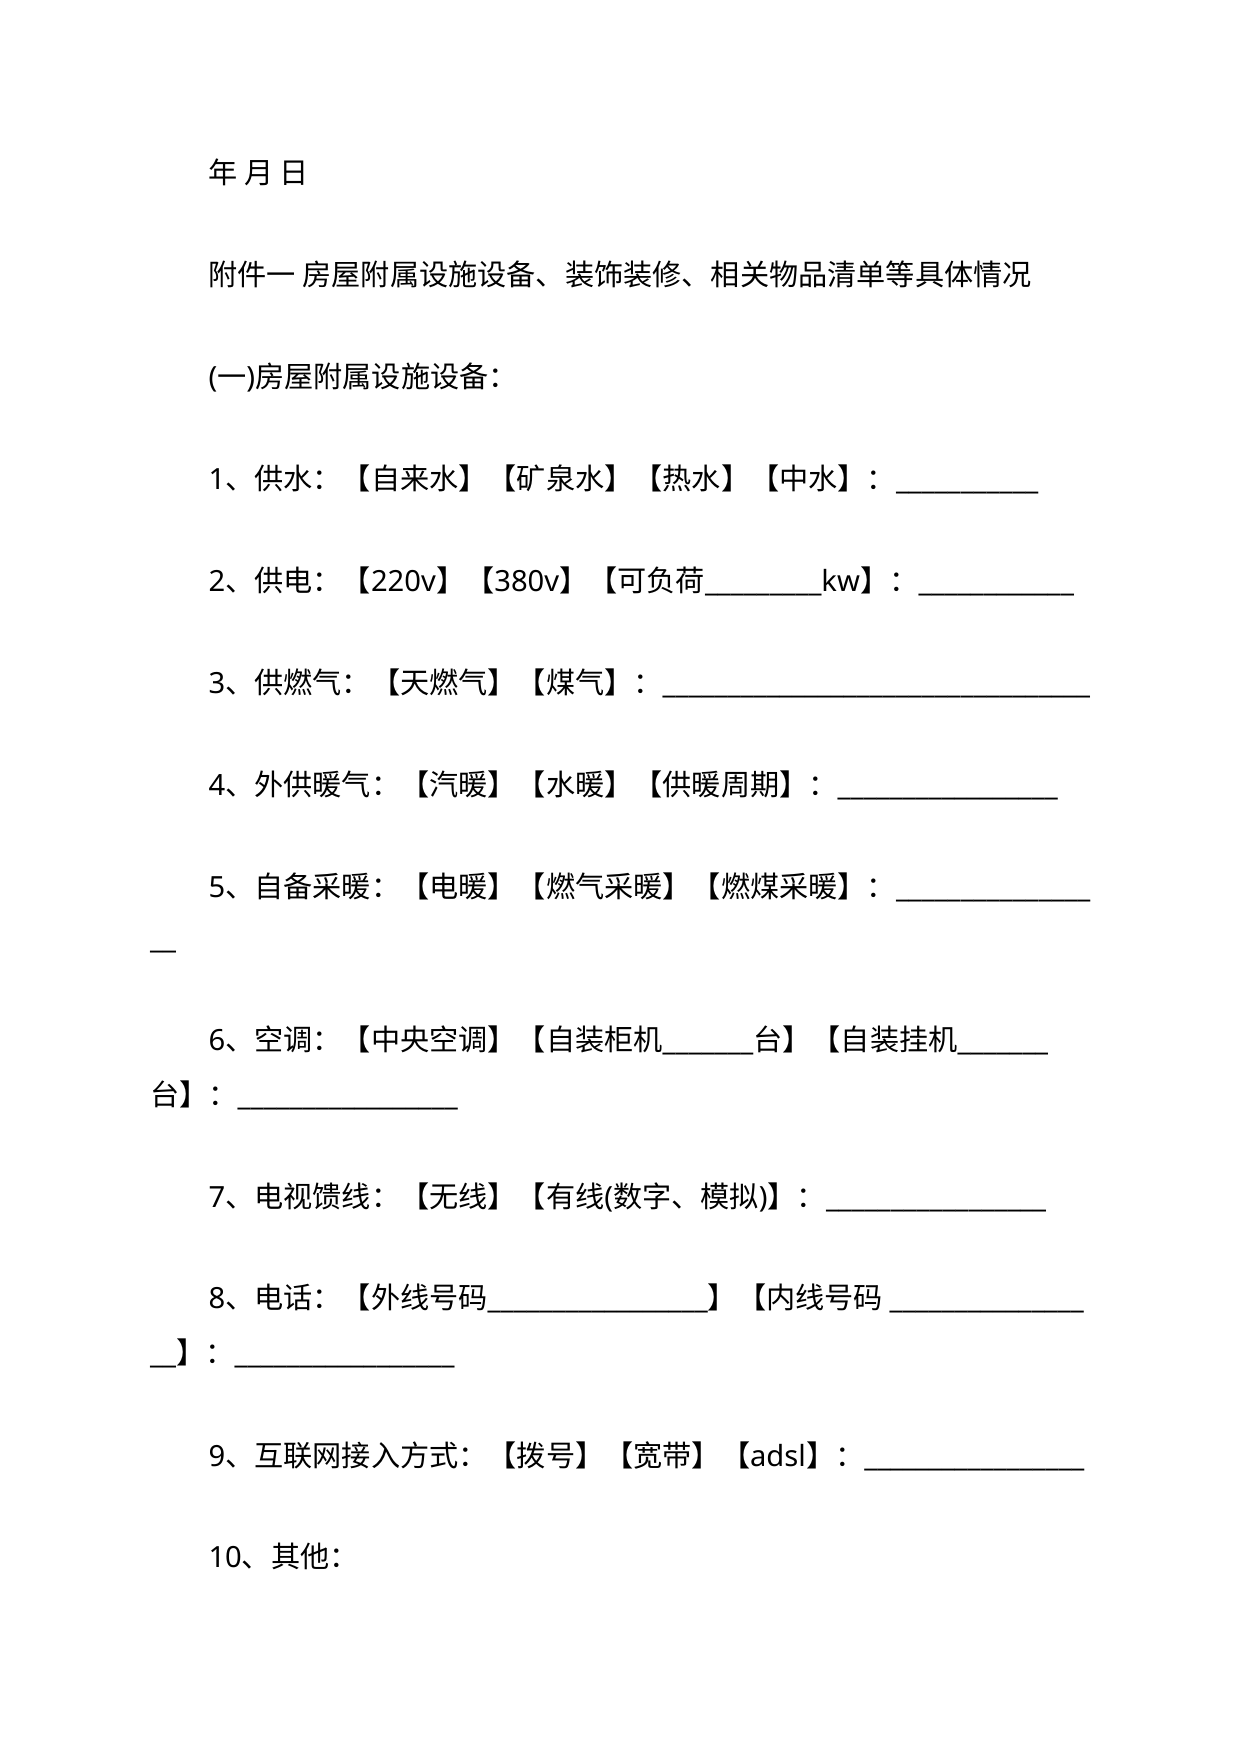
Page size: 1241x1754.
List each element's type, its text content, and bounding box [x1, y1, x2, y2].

text 7、电视馈线：【无线】【有线(数字、模拟)】：_________________ [150, 1173, 1090, 1216]
text 附件一 房屋附属设施设备、装饰装修、相关物品清单等具体情况 [150, 252, 1090, 294]
text 2、供电：【220v】【380v】【可负荷_________kw】：____________ [150, 557, 1090, 600]
text 年 月 日 [150, 150, 1090, 192]
text (一)房屋附属设施设备： [150, 353, 1090, 396]
text 10、其他： [150, 1534, 1090, 1576]
text 8、电话：【外线号码_________________】【内线号码 _________________】：_________________ [150, 1275, 1090, 1372]
text 5、自备采暖：【电暖】【燃气采暖】【燃煤采暖】：_________________ [150, 863, 1090, 957]
text 6、空调：【中央空调】【自装柜机_______台】【自装挂机_______台】：_________________ [150, 1016, 1090, 1113]
text 3、供燃气：【天燃气】【煤气】：_________________________________ [150, 659, 1090, 702]
text 4、外供暖气：【汽暖】【水暖】【供暖周期】：_________________ [150, 761, 1090, 804]
text 9、互联网接入方式：【拨号】【宽带】【adsl】：_________________ [150, 1432, 1090, 1474]
text 1、供水：【自来水】【矿泉水】【热水】【中水】：___________ [150, 456, 1090, 498]
